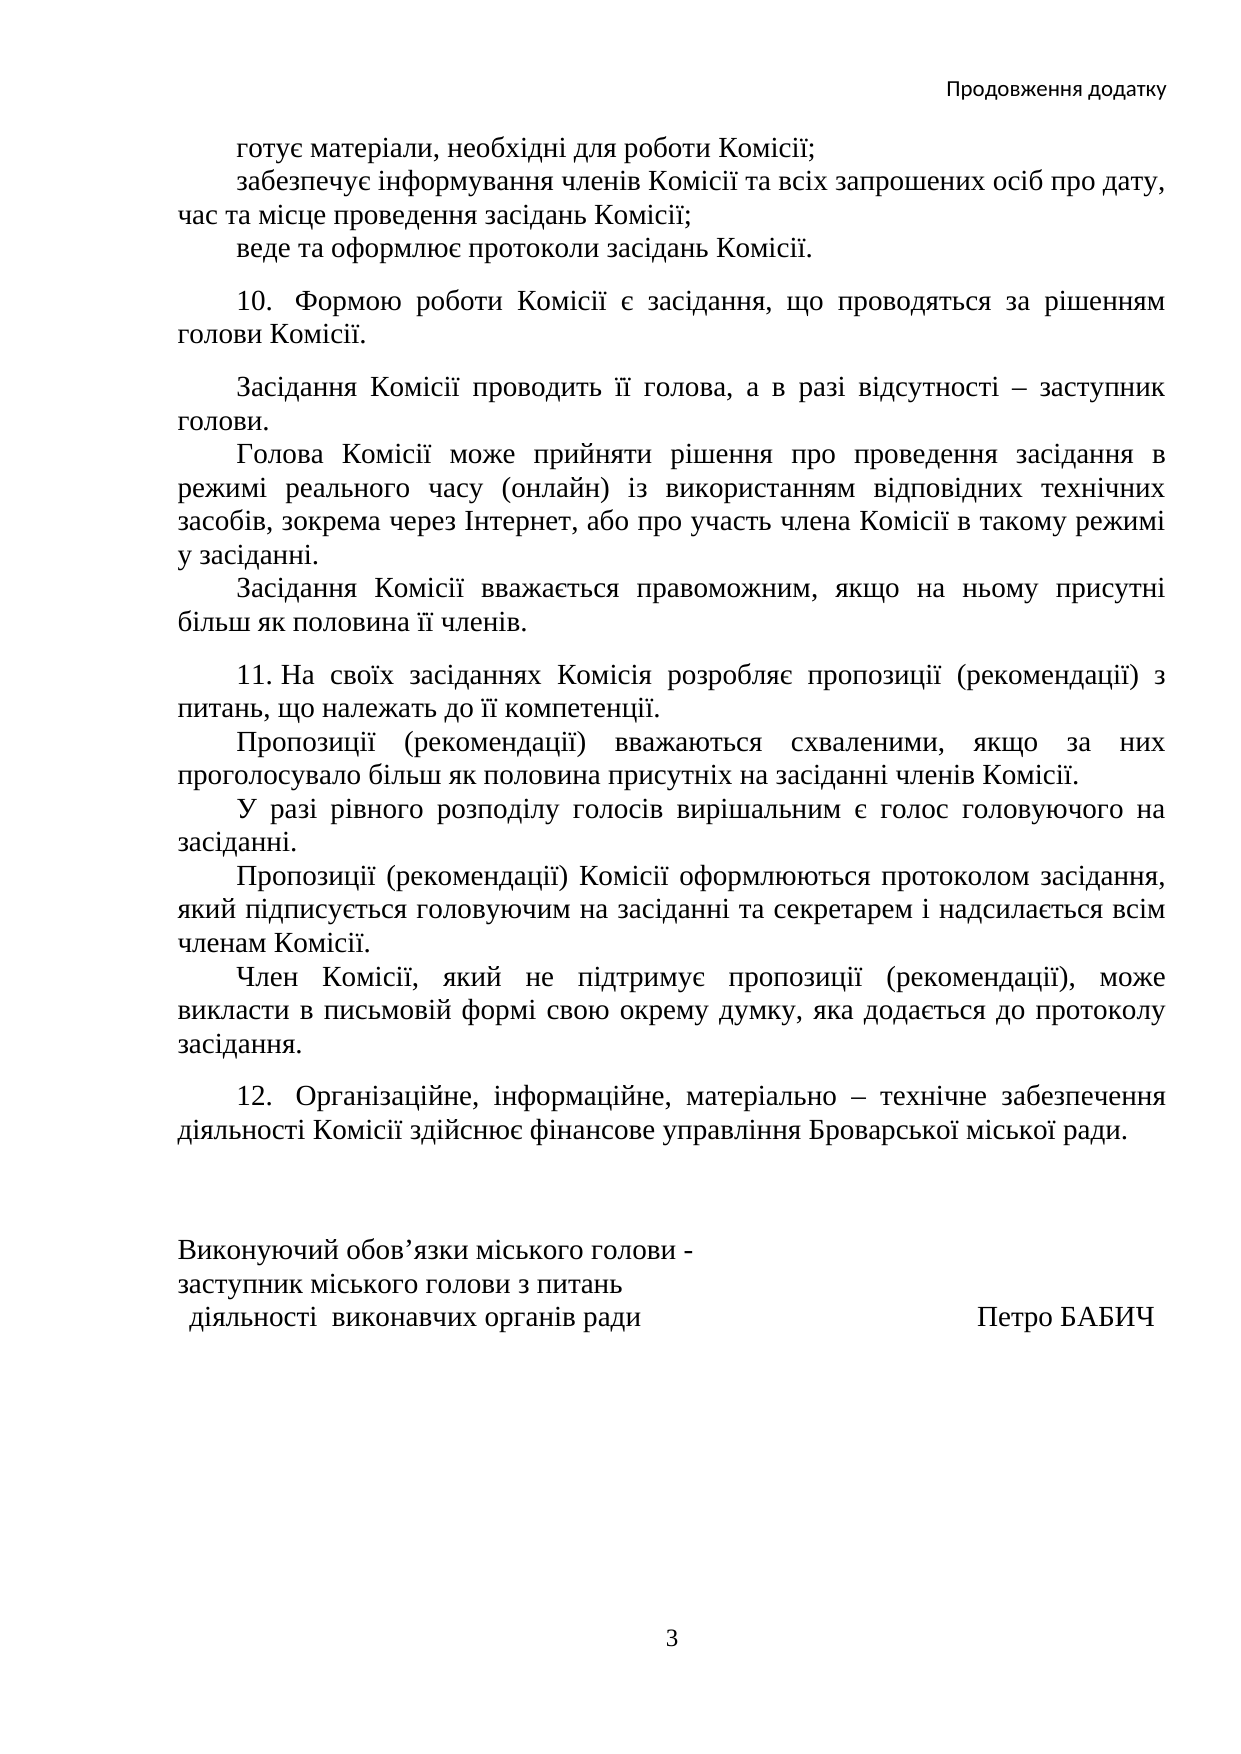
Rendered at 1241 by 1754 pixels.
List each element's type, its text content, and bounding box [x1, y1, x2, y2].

text Пропозиції (рекомендації) Комісії оформлюються протоколом засідання, який підписується головуючим на засіданні та секретарем і надсилається всім членам Комісії. [177, 858, 1167, 959]
list Організаційне, інформаційне, матеріально – технічне забезпечення діяльності Комісії здійснює фінансове управління Броварської міської ради. [177, 1078, 1167, 1146]
list На своїх засіданнях Комісія розробляє пропозиції (рекомендації) з питань, що належать до її компетенції. [177, 657, 1167, 724]
text Засідання Комісії проводить її голова, а в разі відсутності – заступник голови. [177, 369, 1167, 436]
text заступник міського голови з питань [177, 1266, 1167, 1299]
text готує матеріали, необхідні для роботи Комісії; [177, 130, 1167, 163]
text Пропозиції (рекомендації) вважаються схваленими, якщо за них проголосувало більш як половина присутніх на засіданні членів Комісії. [177, 724, 1167, 791]
text веде та оформлює протоколи засідань Комісії. [177, 230, 1167, 264]
list Формою роботи Комісії є засідання, що проводяться за рішенням голови Комісії. [177, 283, 1167, 350]
text Член Комісії, який не підтримує пропозиції (рекомендації), може викласти в письмовій формі свою окрему думку, яка додається до протоколу засідання. [177, 959, 1167, 1059]
text Виконуючий обов’язки міського голови - [177, 1232, 1167, 1266]
text Голова Комісії може прийняти рішення про проведення засідання в режимі реального часу (онлайн) із використанням відповідних технічних засобів, зокрема через Інтернет, або про участь члена Комісії в такому режимі у засіданні. [177, 436, 1167, 571]
text Засідання Комісії вважається правоможним, якщо на ньому присутні більш як половина її членів. [177, 571, 1167, 638]
text У разі рівного розподілу голосів вирішальним є голос головуючого на засіданні. [177, 791, 1167, 858]
text діяльності виконавчих органів ради Петро БАБИЧ [177, 1299, 1167, 1333]
text забезпечує інформування членів Комісії та всіх запрошених осіб про дату, час та місце проведення засідань Комісії; [177, 163, 1167, 230]
